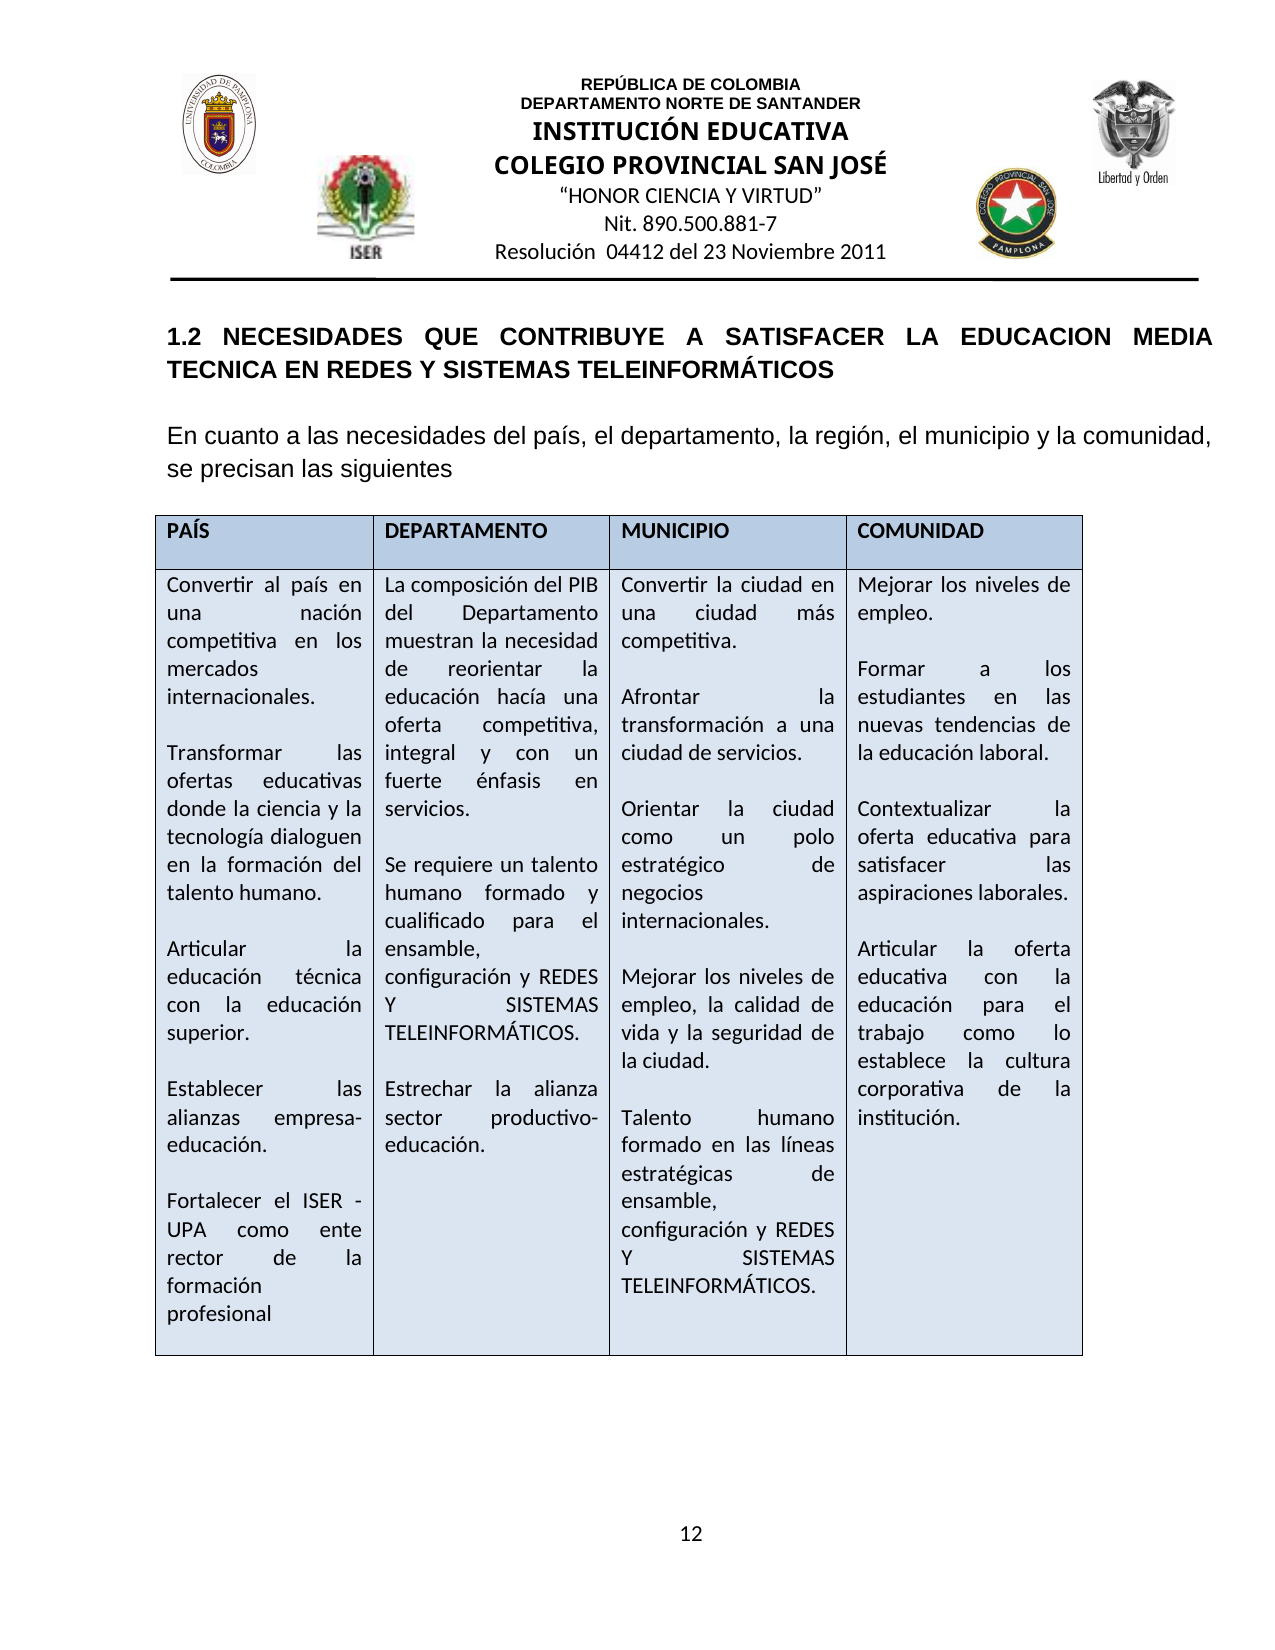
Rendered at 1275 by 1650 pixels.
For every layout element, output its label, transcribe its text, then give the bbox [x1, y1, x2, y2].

text En cuanto a las necesidades del país, el departamento, la región, el municipio y la comunidad, se precisan las siguientes [167, 421, 1214, 482]
table_header PAÍS [156, 516, 373, 569]
table_header MUNICIPIO [610, 516, 846, 569]
table_cell Mejorar los niveles de empleo. Formar a los estudiantes en las nuevas tendencias de la educación laboral. Contextualizar la oferta educativa para satisfacer las aspiraciones laborales. Articular la oferta educativa con la educación para el trabajo como lo establece la cultura corporativa de la institución. [847, 570, 1082, 1355]
table_header DEPARTAMENTO [374, 516, 609, 569]
table_cell Convertir al país en una nación competitiva en los mercados internacionales. Transformar las ofertas educativas donde la ciencia y la tecnología dialoguen en la formación del talento humano. Articular la educación técnica con la educación superior. Establecer las alianzas empresa- educación. Fortalecer el ISER - UPA como ente rector de la formación profesional [156, 570, 373, 1355]
picture [976, 166, 1057, 259]
table_header COMUNIDAD [847, 516, 1082, 569]
table_cell La composición del PIB del Departamento muestran la necesidad de reorientar la educación hacía una oferta competitiva, integral y con un fuerte énfasis en servicios. Se requiere un talento humano formado y cualificado para el ensamble, configuración y REDES Y SISTEMAS TELEINFORMÁTICOS. Estrechar la alianza sector productivo-educación. [374, 570, 609, 1355]
text 1.2 NECESIDADES QUE CONTRIBUYE A SATISFACER LA EDUCACION MEDIA TECNICA EN REDES Y SISTEMAS TELEINFORMÁTICOS [167, 322, 1214, 383]
picture [181, 73, 257, 175]
table_cell Convertir la ciudad en una ciudad más competitiva. Afrontar la transformación a una ciudad de servicios. Orientar la ciudad como un polo estratégico de negocios internacionales. Mejorar los niveles de empleo, la calidad de vida y la seguridad de la ciudad. Talento humano formado en las líneas estratégicas de ensamble, configuración y REDES Y SISTEMAS TELEINFORMÁTICOS. [610, 570, 846, 1355]
picture [317, 155, 415, 259]
